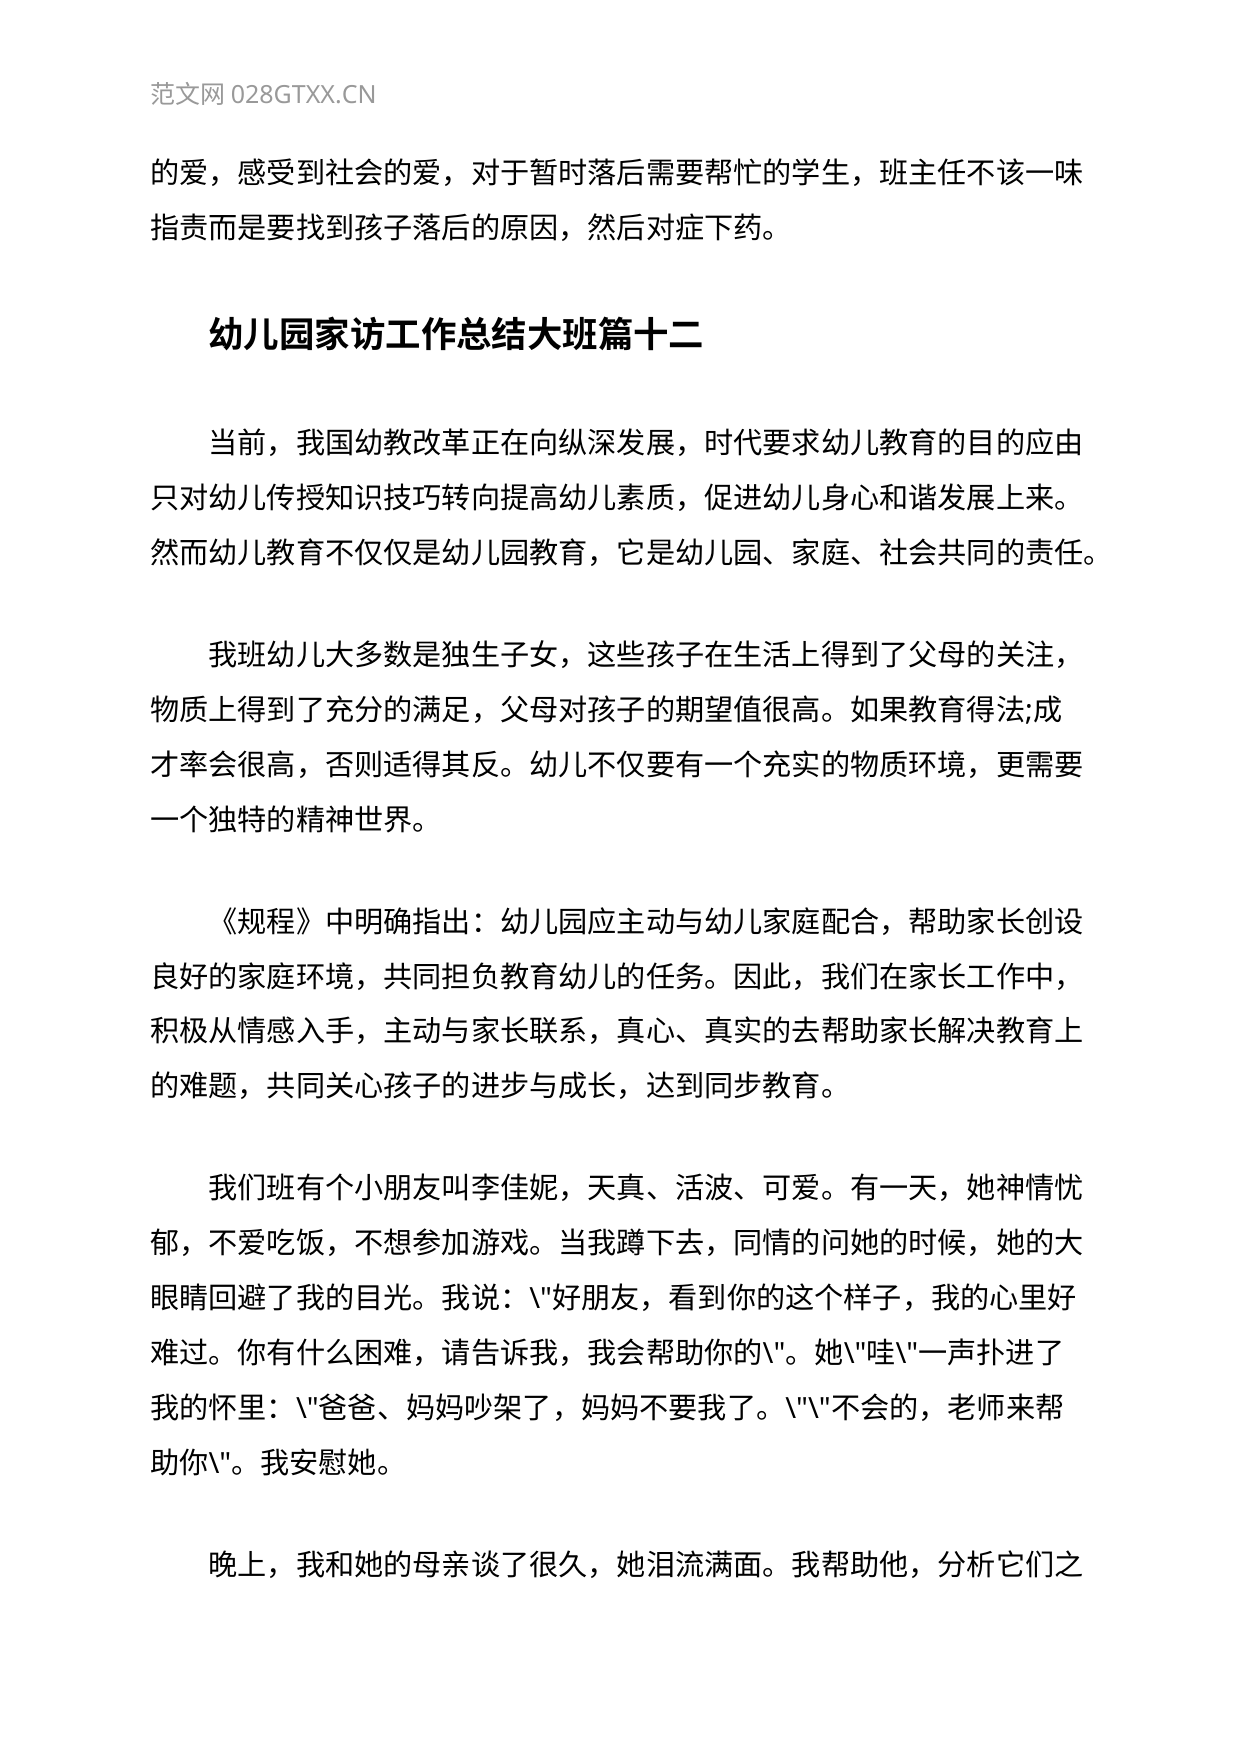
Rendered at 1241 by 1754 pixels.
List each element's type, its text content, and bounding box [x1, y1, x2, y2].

text 我班幼儿大多数是独生子女，这些孩子在生活上得到了父母的关注，物质上得到了充分的满足，父母对孩子的期望值很高。如果教育得法;成才率会很高，否则适得其反。幼儿不仅要有一个充实的物质环境，更需要一个独特的精神世界。 [150, 632, 1090, 839]
text 我们班有个小朋友叫李佳妮，天真、活波、可爱。有一天，她神情忧郁，不爱吃饭，不想参加游戏。当我蹲下去，同情的问她的时候，她的大眼睛回避了我的目光。我说：\"好朋友，看到你的这个样子，我的心里好难过。你有什么困难，请告诉我，我会帮助你的\"。她\"哇\"一声扑进了我的怀里：\"爸爸、妈妈吵架了，妈妈不要我了。\"\"不会的，老师来帮助你\"。我安慰她。 [150, 1165, 1090, 1482]
text 当前，我国幼教改革正在向纵深发展，时代要求幼儿教育的目的应由只对幼儿传授知识技巧转向提高幼儿素质，促进幼儿身心和谐发展上来。然而幼儿教育不仅仅是幼儿园教育，它是幼儿园、家庭、社会共同的责任。 [150, 420, 1090, 572]
text 幼儿园家访工作总结大班篇十二 [150, 307, 1090, 358]
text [150, 1541, 1090, 1584]
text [150, 150, 1090, 247]
text 《规程》中明确指出：幼儿园应主动与幼儿家庭配合，帮助家长创设良好的家庭环境，共同担负教育幼儿的任务。因此，我们在家长工作中，积极从情感入手，主动与家长联系，真心、真实的去帮助家长解决教育上的难题，共同关心孩子的进步与成长，达到同步教育。 [150, 898, 1090, 1105]
